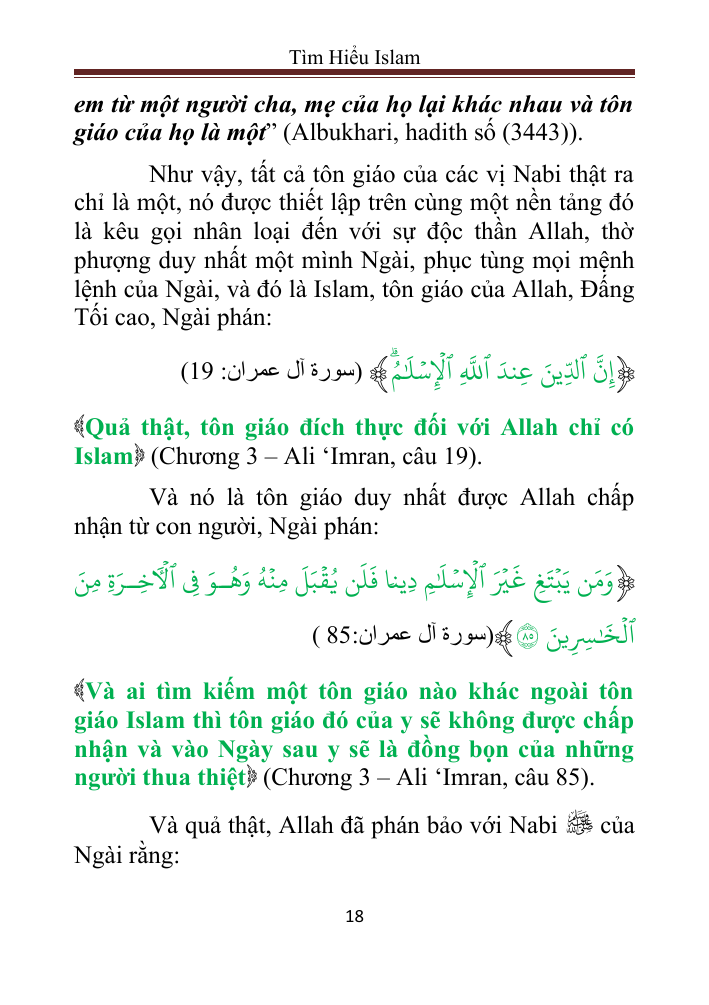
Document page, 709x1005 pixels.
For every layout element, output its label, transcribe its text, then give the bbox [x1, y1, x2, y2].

text Và ai tìm kiếm một tôn giáo nào khác ngoài tôn giáo Islam thì tôn giáo đó của y sẽ không được chấp nhận và vào Ngày sau y sẽ là đồng bọn của những người thua thiệt (Chương 3 – Ali ‘Imran, câu 85). [74, 676, 635, 791]
text ﮋإِنَّ ٱلدِّينَ عِندَ ٱللَّهِ ٱلۡإِسۡلَٰمُۗ ﮊ (سورة آل عمران: 19) [74, 344, 635, 399]
text Và quả thật, Allah đã phán bảo với Nabi của Ngài rằng: [74, 804, 635, 869]
text ﮋوَمَن يَبۡتَغِ غَيۡرَ ٱلۡإِسۡلَٰمِ دِينٗا فَلَن يُقۡبَلَ مِنۡهُ وَهُوَ فِي ٱلۡأٓخِرَةِ مِنَ ٱلۡخَٰسِرِينَ ٨٥ ﮊ (سورة آل عمران:85 ) [74, 552, 635, 664]
text Quả thật, tôn giáo đích thực đối với Allah chỉ có Islam (Chương 3 – Ali ‘Imran, câu 19). [74, 412, 635, 469]
text Như vậy, tất cả tôn giáo của các vị Nabi thật ra chỉ là một, nó được thiết lập trên cùng một nền tảng đó là kêu gọi nhân loại đến với sự độc thần Allah, thờ phượng duy nhất một mình Ngài, phục tùng mọi mệnh lệnh của Ngài, và đó là Islam, tôn giáo của Allah, Đấng Tối cao, Ngài phán: [74, 159, 635, 331]
text Và nó là tôn giáo duy nhất được Allah chấp nhận từ con người, Ngài phán: [74, 482, 635, 539]
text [74, 89, 635, 146]
